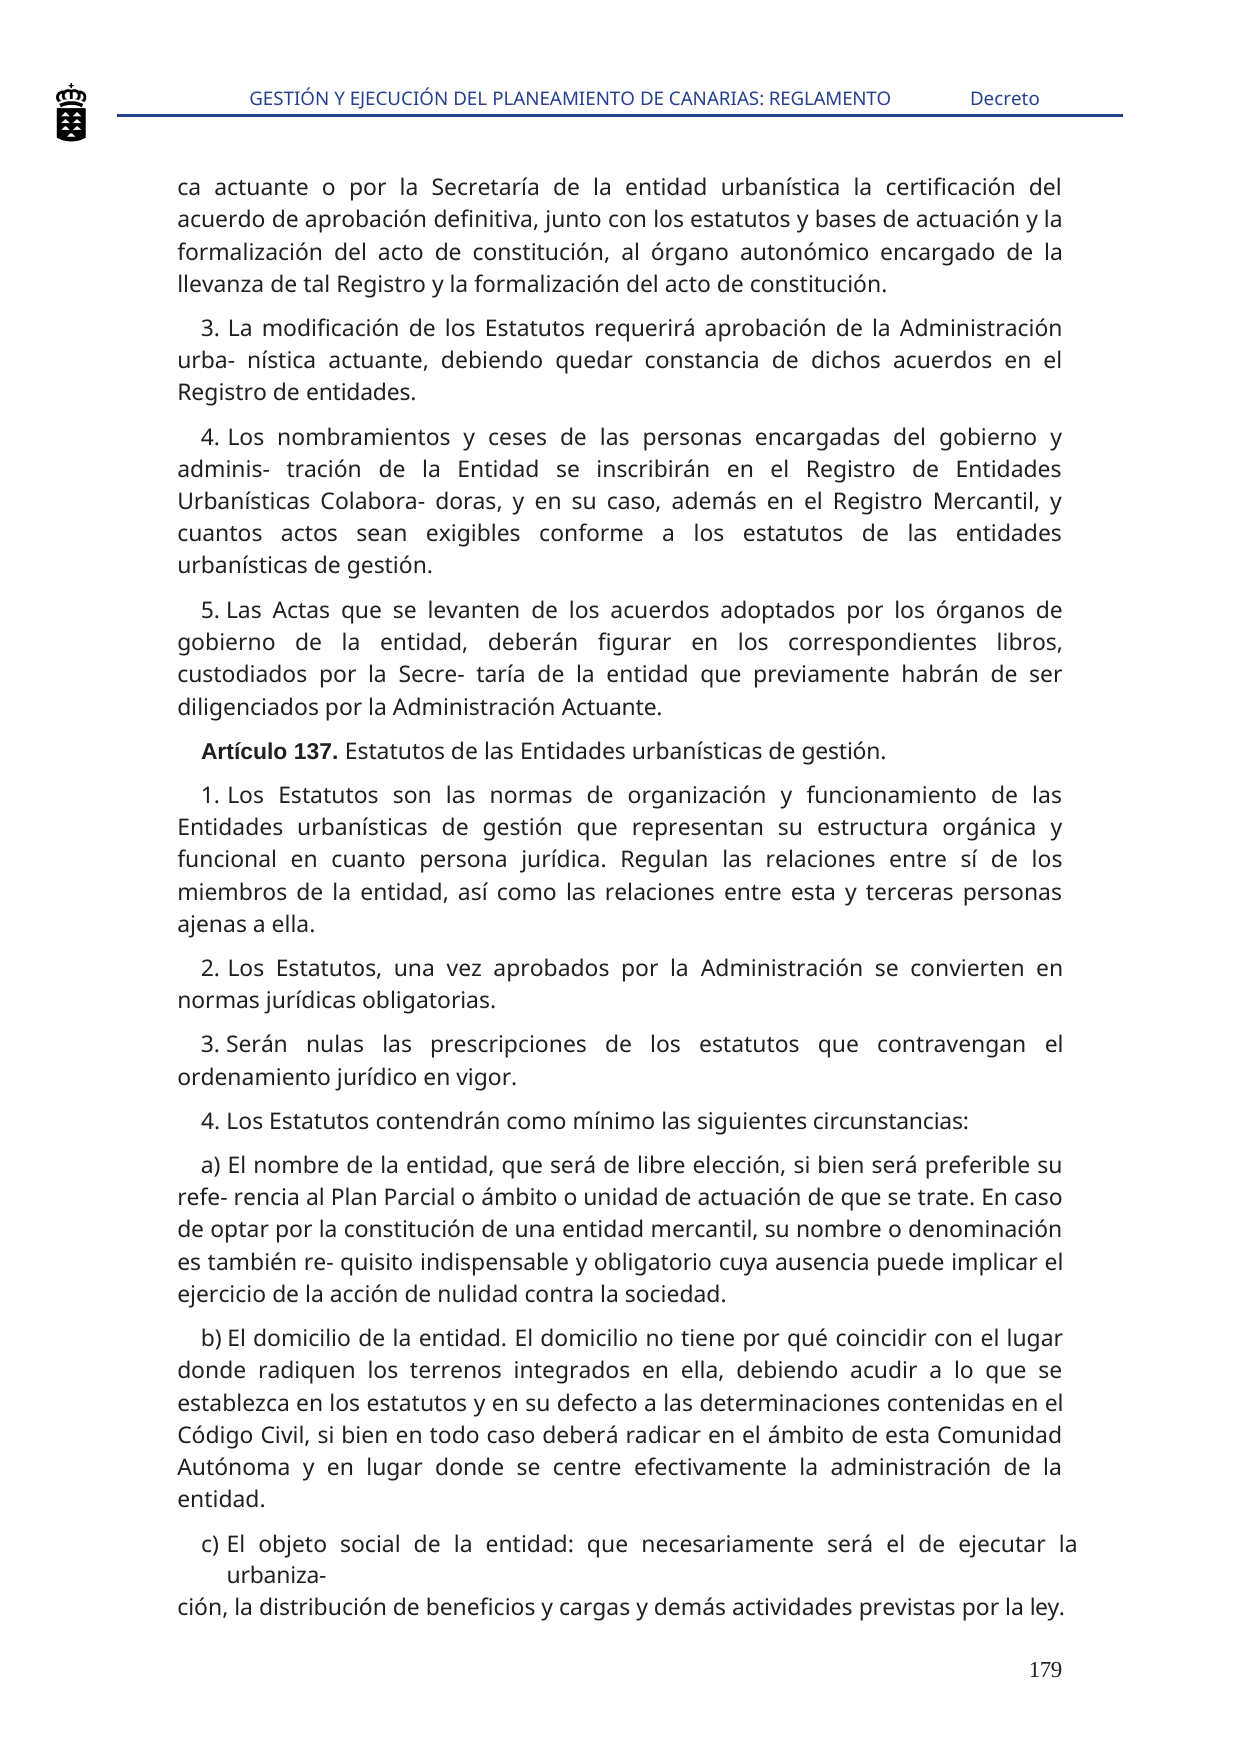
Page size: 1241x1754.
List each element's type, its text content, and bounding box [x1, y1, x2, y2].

list Serán nulas las prescripciones de los estatutos que contravengan el ordenamiento jurídico en vigor. [177, 1028, 1063, 1092]
text ca actuante o por la Secretaría de la entidad urbanística la certificación del acuerdo de aprobación definitiva, junto con los estatutos y bases de actuación y la formalización del acto de constitución, al órgano autonómico encargado de la llevanza de tal Registro y la formalización del acto de constitución. [177, 171, 1063, 299]
list El objeto social de la entidad: que necesariamente será el de ejecutar la urbaniza- [201, 1528, 1078, 1590]
list Los nombramientos y ceses de las personas encargadas del gobierno y adminis- tración de la Entidad se inscribirán en el Registro de Entidades Urbanísticas Colabora- doras, y en su caso, además en el Registro Mercantil, y cuantos actos sean exigibles conforme a los estatutos de las entidades urbanísticas de gestión. [177, 421, 1063, 581]
list El domicilio de la entidad. El domicilio no tiene por qué coincidir con el lugar donde radiquen los terrenos integrados en ella, debiendo acudir a lo que se establezca en los estatutos y en su defecto a las determinaciones contenidas en el Código Civil, si bien en todo caso deberá radicar en el ámbito de esta Comunidad Autónoma y en lugar donde se centre efectivamente la administración de la entidad. [177, 1322, 1063, 1514]
list Los Estatutos son las normas de organización y funcionamiento de las Entidades urbanísticas de gestión que representan su estructura orgánica y funcional en cuanto persona jurídica. Regulan las relaciones entre sí de los miembros de la entidad, así como las relaciones entre esta y terceras personas ajenas a ella. [177, 779, 1063, 939]
list Los Estatutos, una vez aprobados por la Administración se convierten en normas jurídicas obligatorias. [177, 952, 1063, 1016]
text Artículo 137. Estatutos de las Entidades urbanísticas de gestión. [201, 735, 1078, 766]
text ción, la distribución de beneficios y cargas y demás actividades previstas por la ley. [177, 1591, 1078, 1623]
list Las Actas que se levanten de los acuerdos adoptados por los órganos de gobierno de la entidad, deberán figurar en los correspondientes libros, custodiados por la Secre- taría de la entidad que previamente habrán de ser diligenciados por la Administración Actuante. [177, 594, 1063, 722]
picture [55, 81, 87, 143]
list El nombre de la entidad, que será de libre elección, si bien será preferible su refe- rencia al Plan Parcial o ámbito o unidad de actuación de que se trate. En caso de optar por la constitución de una entidad mercantil, su nombre o denominación es también re- quisito indispensable y obligatorio cuya ausencia puede implicar el ejercicio de la acción de nulidad contra la sociedad. [177, 1149, 1063, 1309]
list La modificación de los Estatutos requerirá aprobación de la Administración urba- nística actuante, debiendo quedar constancia de dichos acuerdos en el Registro de entidades. [177, 312, 1063, 408]
list Los Estatutos contendrán como mínimo las siguientes circunstancias: [201, 1105, 1078, 1136]
